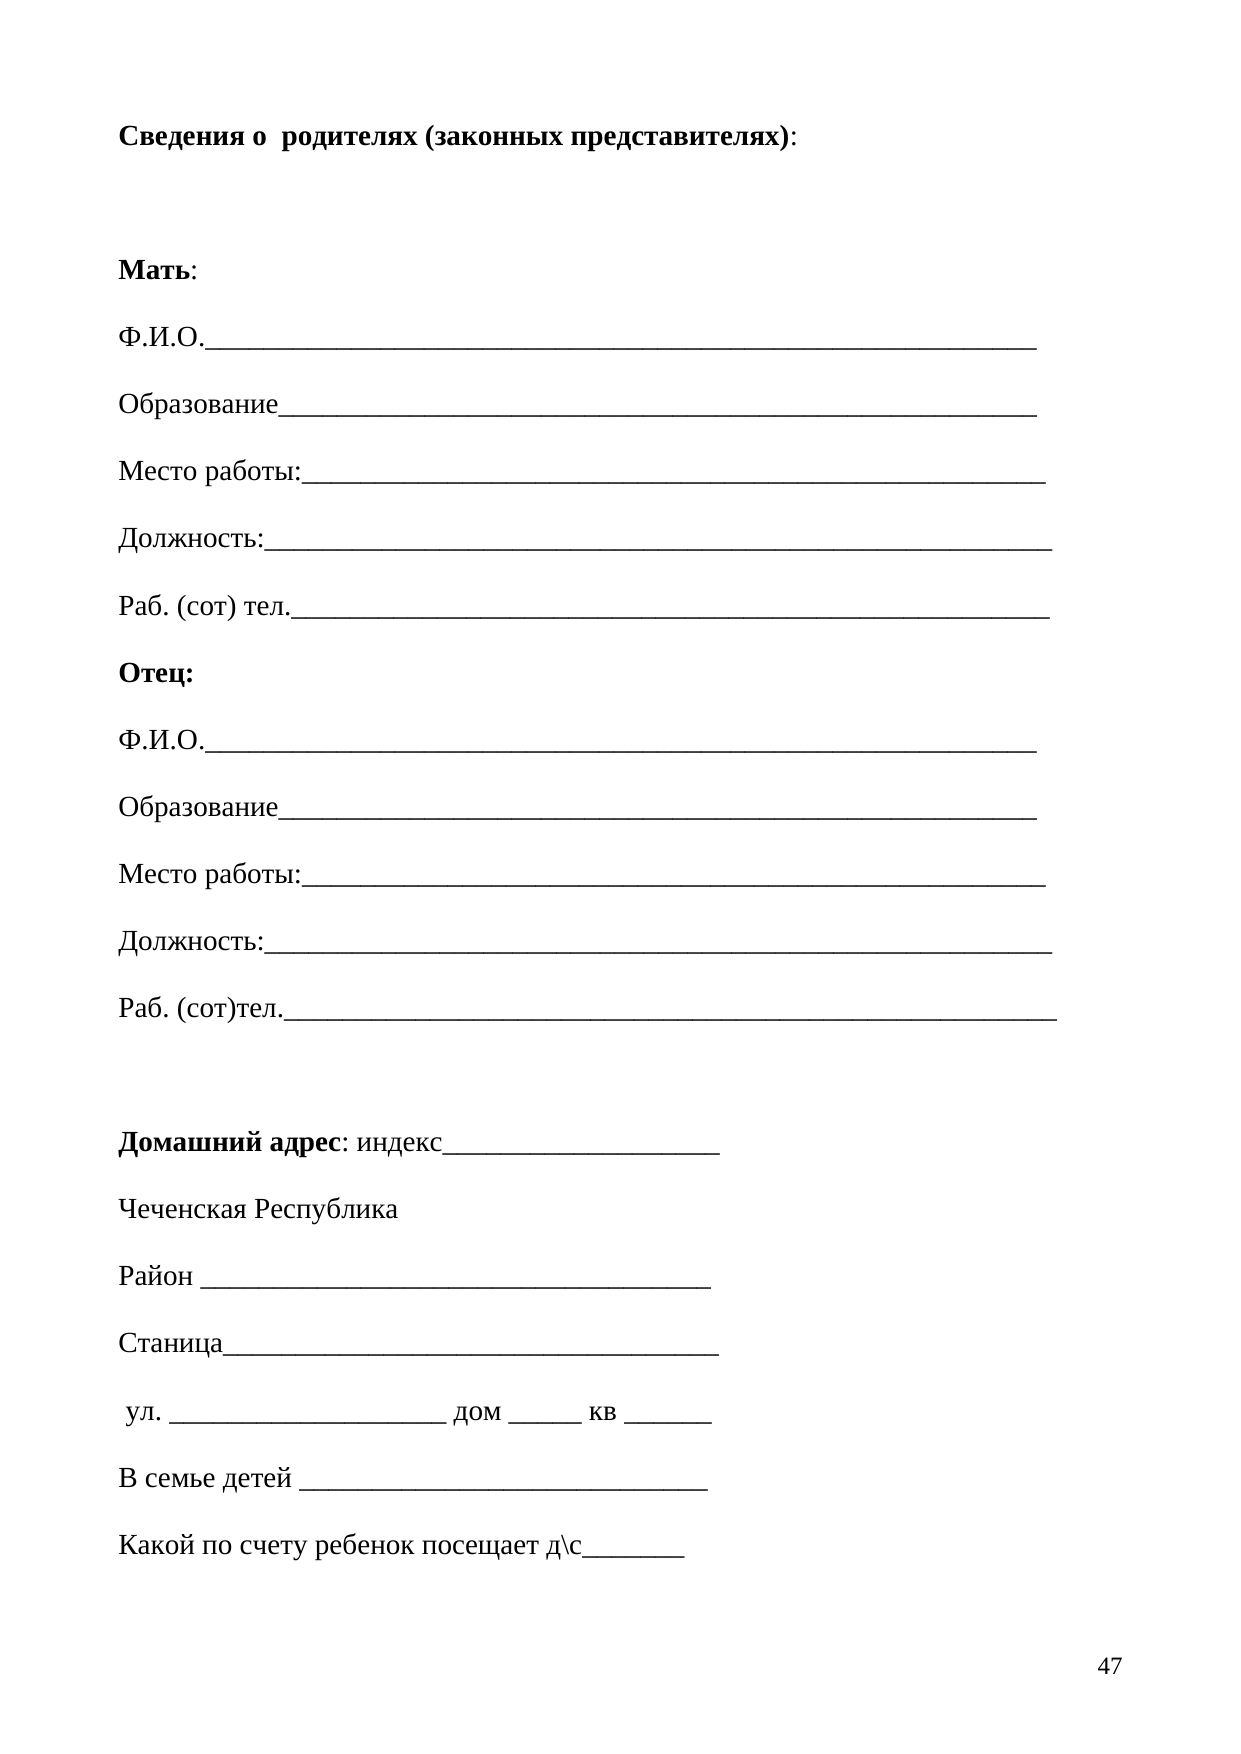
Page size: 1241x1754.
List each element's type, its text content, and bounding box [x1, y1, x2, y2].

text Образование____________________________________________________ [118, 386, 1122, 420]
text Домашний адрес: индекс___________________ [118, 1124, 1122, 1158]
text Ф.И.О._________________________________________________________ [118, 722, 1122, 755]
text Мать: [118, 252, 1122, 286]
text Место работы:___________________________________________________ [118, 453, 1122, 487]
text Ф.И.О._________________________________________________________ [118, 319, 1122, 353]
text Сведения о родителях (законных представителях): [118, 118, 1122, 152]
text Должность:______________________________________________________ [118, 521, 1122, 554]
text Место работы:___________________________________________________ [118, 856, 1122, 889]
text Чеченская Республика [118, 1191, 1122, 1225]
text Должность:______________________________________________________ [118, 923, 1122, 957]
text Станица__________________________________ [118, 1326, 1122, 1359]
text Какой по счету ребенок посещает д\с_______ [118, 1527, 1122, 1560]
text Район ___________________________________ [118, 1258, 1122, 1292]
text Раб. (сот)тел._____________________________________________________ [118, 990, 1122, 1024]
text Раб. (сот) тел.____________________________________________________ [118, 588, 1122, 621]
text Отец: [118, 655, 1122, 688]
text ул. ___________________ дом _____ кв ______ [118, 1393, 1122, 1426]
text В семье детей ____________________________ [118, 1460, 1122, 1493]
text Образование____________________________________________________ [118, 789, 1122, 822]
